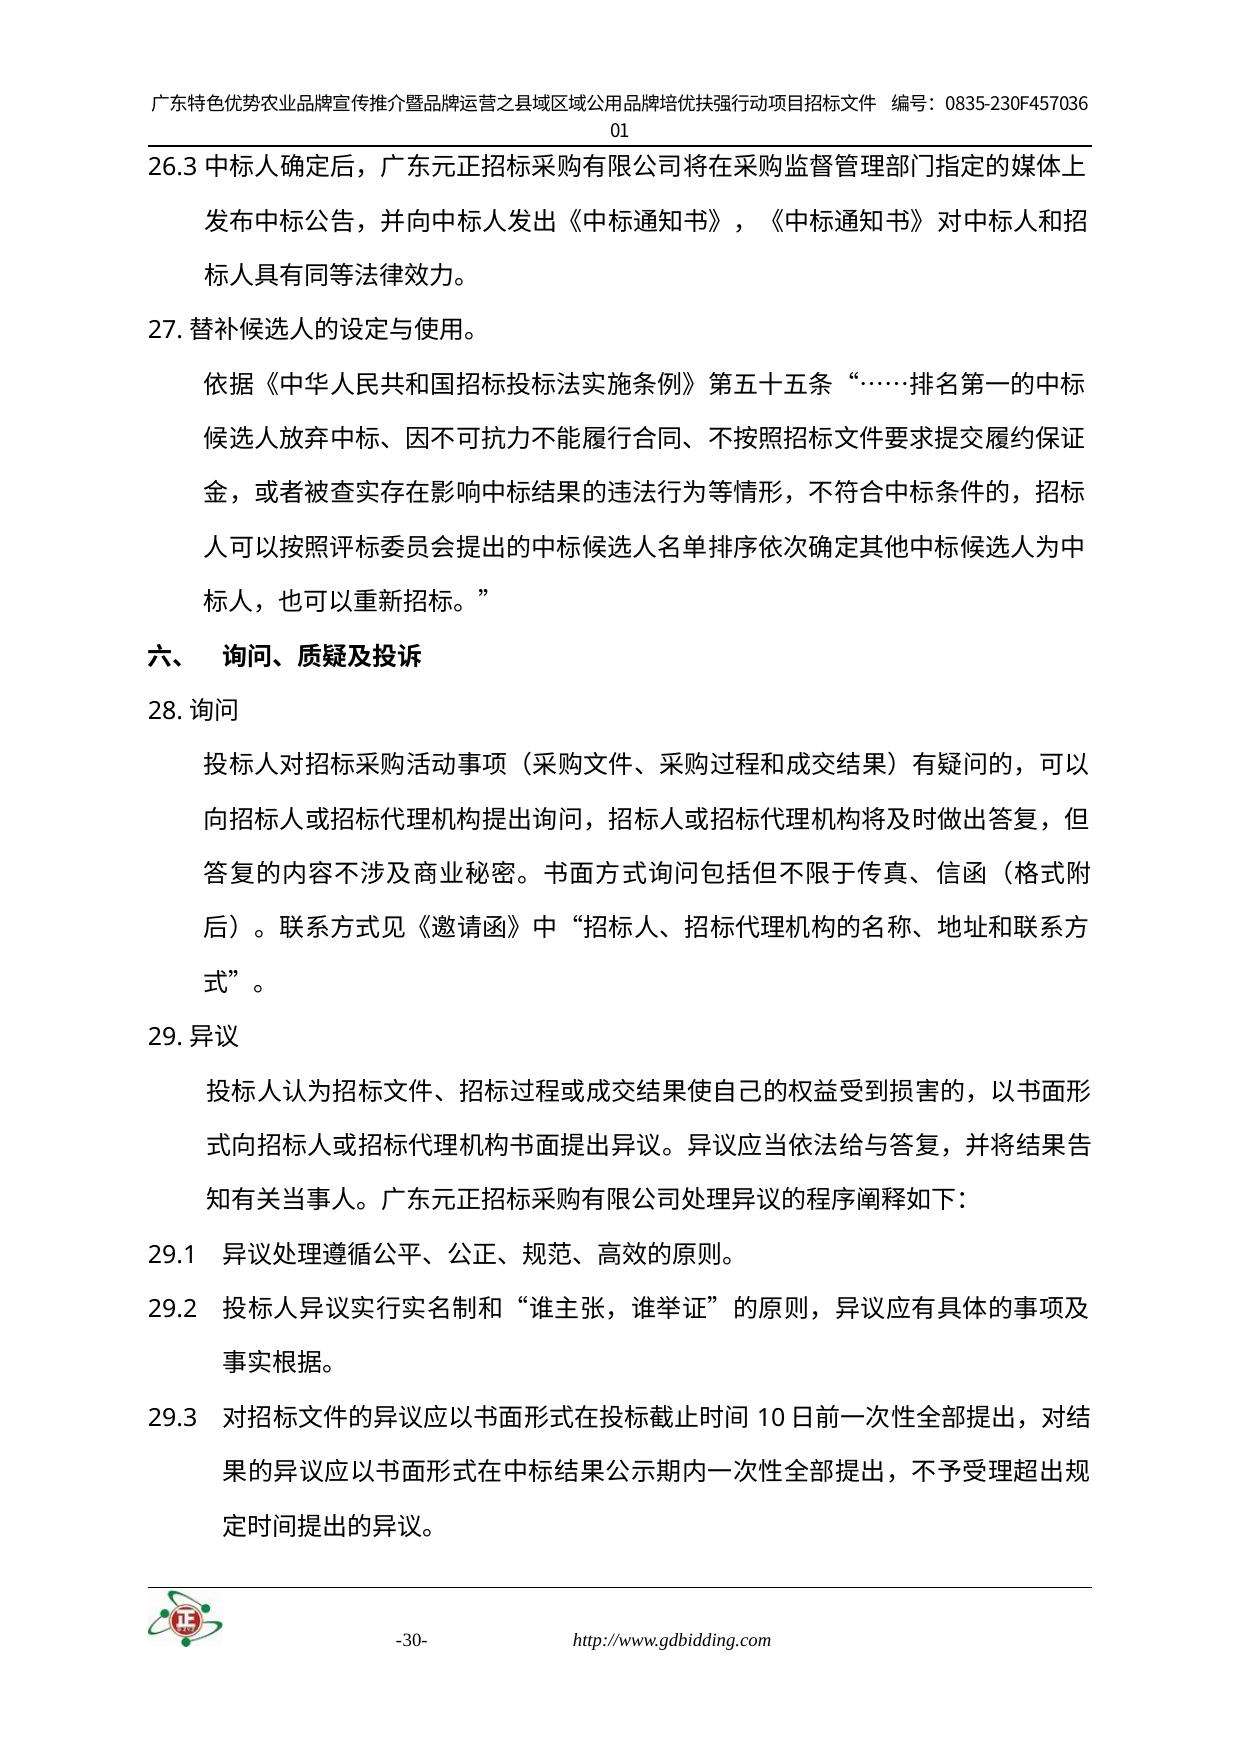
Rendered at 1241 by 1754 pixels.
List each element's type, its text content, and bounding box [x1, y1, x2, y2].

list 对招标文件的异议应以书面形式在投标截止时间10日前一次性全部提出，对结果的异议应以书面形式在中标结果公示期内一次性全部提出，不予受理超出规定时间提出的异议。 [148, 1397, 1092, 1542]
picture [147, 1590, 223, 1647]
text 投标人对招标采购活动事项（采购文件、采购过程和成交结果）有疑问的，可以向招标人或招标代理机构提出询问，招标人或招标代理机构将及时做出答复，但答复的内容不涉及商业秘密。书面方式询问包括但不限于传真、信函（格式附后）。联系方式见《邀请函》中“招标人、招标代理机构的名称、地址和联系方式”。 [204, 745, 1092, 998]
list 投标人异议实行实名制和“谁主张，谁举证”的原则，异议应有具体的事项及事实根据。 [148, 1288, 1092, 1379]
text 依据《中华人民共和国招标投标法实施条例》第五十五条“……排名第一的中标候选人放弃中标、因不可抗力不能履行合同、不按照招标文件要求提交履约保证金，或者被查实存在影响中标结果的违法行为等情形，不符合中标条件的，招标人可以按照评标委员会提出的中标候选人名单排序依次确定其他中标候选人为中标人，也可以重新招标。” [204, 364, 1089, 618]
list 询问、质疑及投诉 [148, 636, 1092, 672]
list 异议处理遵循公平、公正、规范、高效的原则。 [148, 1234, 1092, 1270]
text 27. 替补候选人的设定与使用。 [148, 310, 1089, 346]
text 29. 异议 [148, 1017, 1092, 1053]
text 投标人认为招标文件、招标过程或成交结果使自己的权益受到损害的，以书面形式向招标人或招标代理机构书面提出异议。异议应当依法给与答复，并将结果告知有关当事人。广东元正招标采购有限公司处理异议的程序阐释如下： [206, 1071, 1092, 1216]
text 28. 询问 [148, 690, 1092, 727]
text 26.3 中标人确定后，广东元正招标采购有限公司将在采购监督管理部门指定的媒体上发布中标公告，并向中标人发出《中标通知书》，《中标通知书》对中标人和招标人具有同等法律效力。 [148, 147, 1089, 292]
